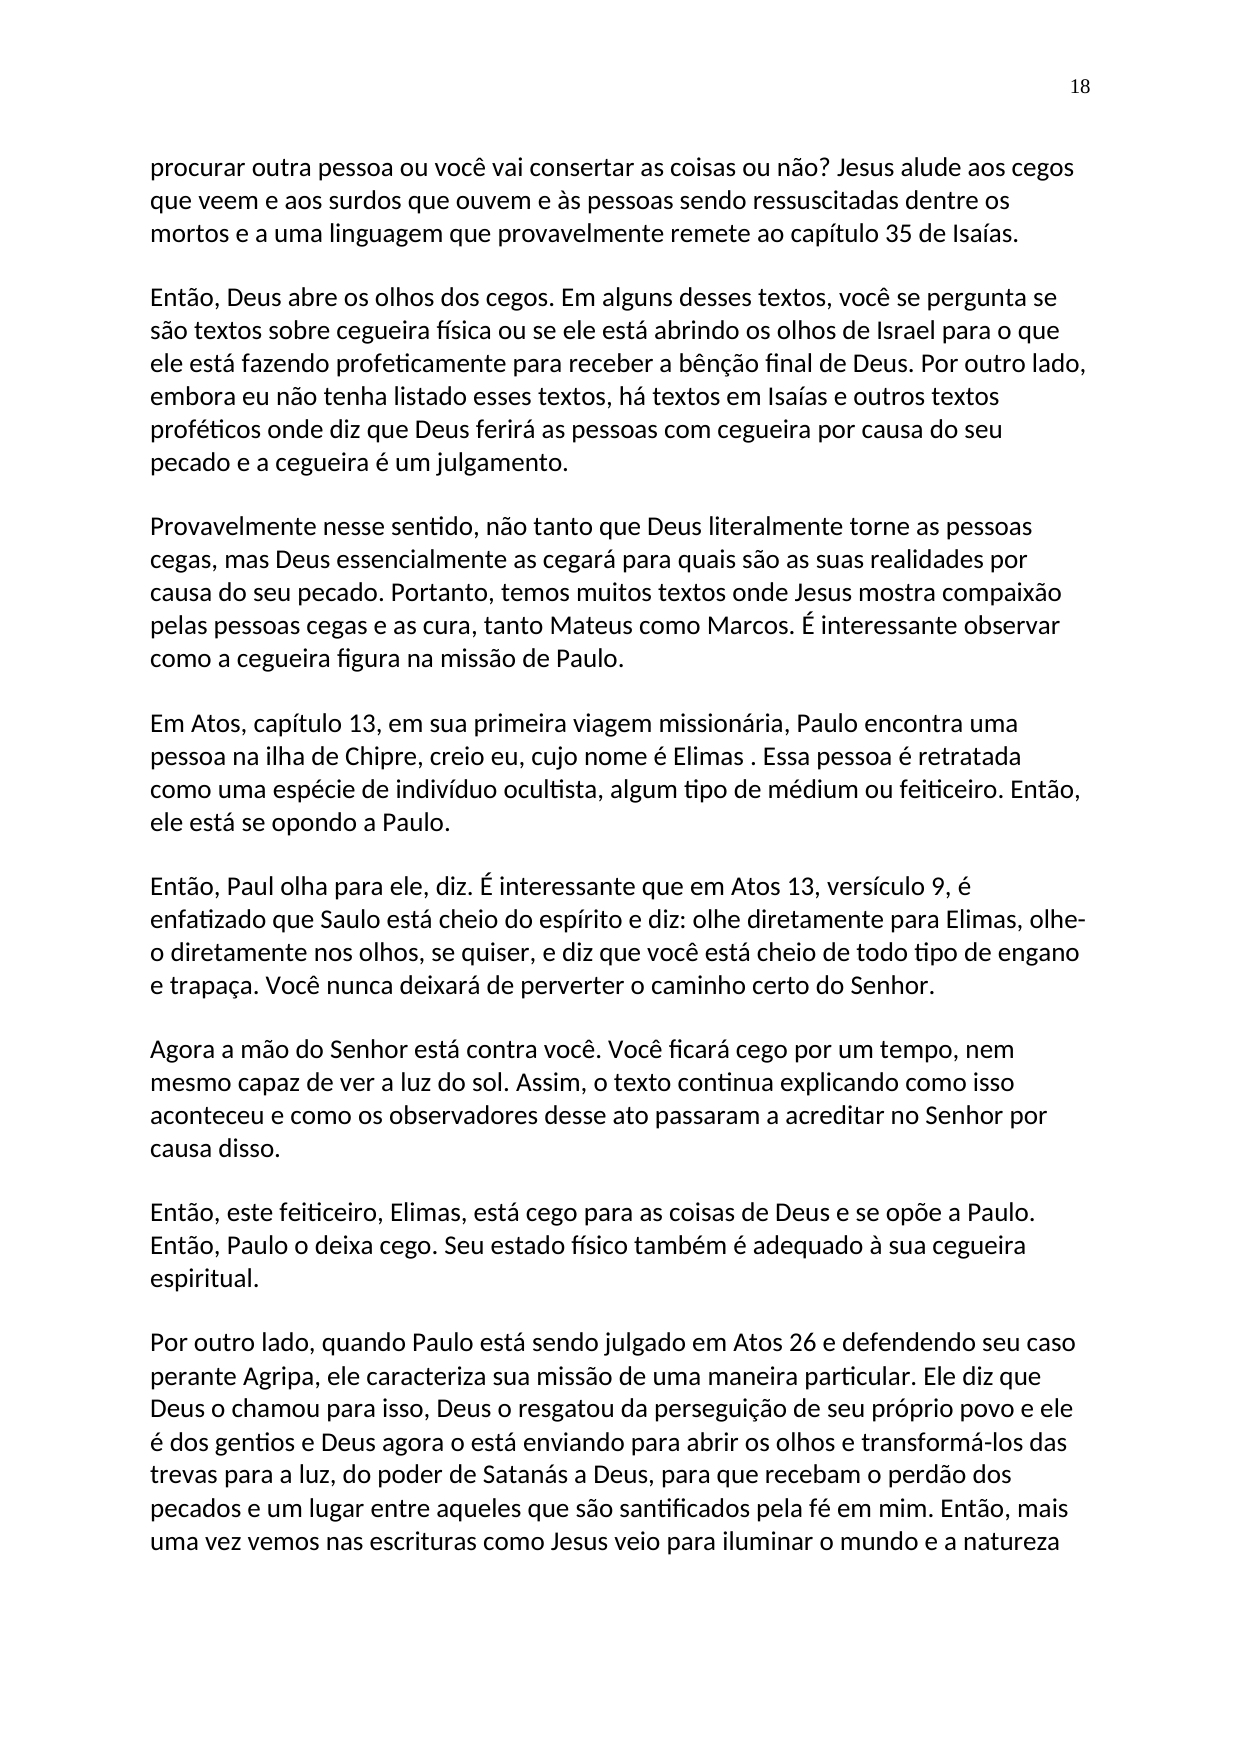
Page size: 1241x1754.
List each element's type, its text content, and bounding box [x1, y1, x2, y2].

text Provavelmente nesse sentido, não tanto que Deus literalmente torne as pessoas cegas, mas Deus essencialmente as cegará para quais são as suas realidades por causa do seu pecado. Portanto, temos muitos textos onde Jesus mostra compaixão pelas pessoas cegas e as cura, tanto Mateus como Marcos. É interessante observar como a cegueira figura na missão de Paulo. [150, 509, 1090, 674]
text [150, 1326, 1090, 1557]
text Então, este feiticeiro, Elimas, está cego para as coisas de Deus e se opõe a Paulo. Então, Paulo o deixa cego. Seu estado físico também é adequado à sua cegueira espiritual. [150, 1195, 1090, 1294]
text Então, Deus abre os olhos dos cegos. Em alguns desses textos, você se pergunta se são textos sobre cegueira física ou se ele está abrindo os olhos de Israel para o que ele está fazendo profeticamente para receber a bênção final de Deus. Por outro lado, embora eu não tenha listado esses textos, há textos em Isaías e outros textos proféticos onde diz que Deus ferirá as pessoas com cegueira por causa do seu pecado e a cegueira é um julgamento. [150, 280, 1090, 478]
text Então, Paul olha para ele, diz. É interessante que em Atos 13, versículo 9, é enfatizado que Saulo está cheio do espírito e diz: olhe diretamente para Elimas, olhe-o diretamente nos olhos, se quiser, e diz que você está cheio de todo tipo de engano e trapaça. Você nunca deixará de perverter o caminho certo do Senhor. [150, 869, 1090, 1001]
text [150, 150, 1090, 249]
text Em Atos, capítulo 13, em sua primeira viagem missionária, Paulo encontra uma pessoa na ilha de Chipre, creio eu, cujo nome é Elimas . Essa pessoa é retratada como uma espécie de indivíduo ocultista, algum tipo de médium ou feiticeiro. Então, ele está se opondo a Paulo. [150, 706, 1090, 838]
text Agora a mão do Senhor está contra você. Você ficará cego por um tempo, nem mesmo capaz de ver a luz do sol. Assim, o texto continua explicando como isso aconteceu e como os observadores desse ato passaram a acreditar no Senhor por causa disso. [150, 1032, 1090, 1164]
